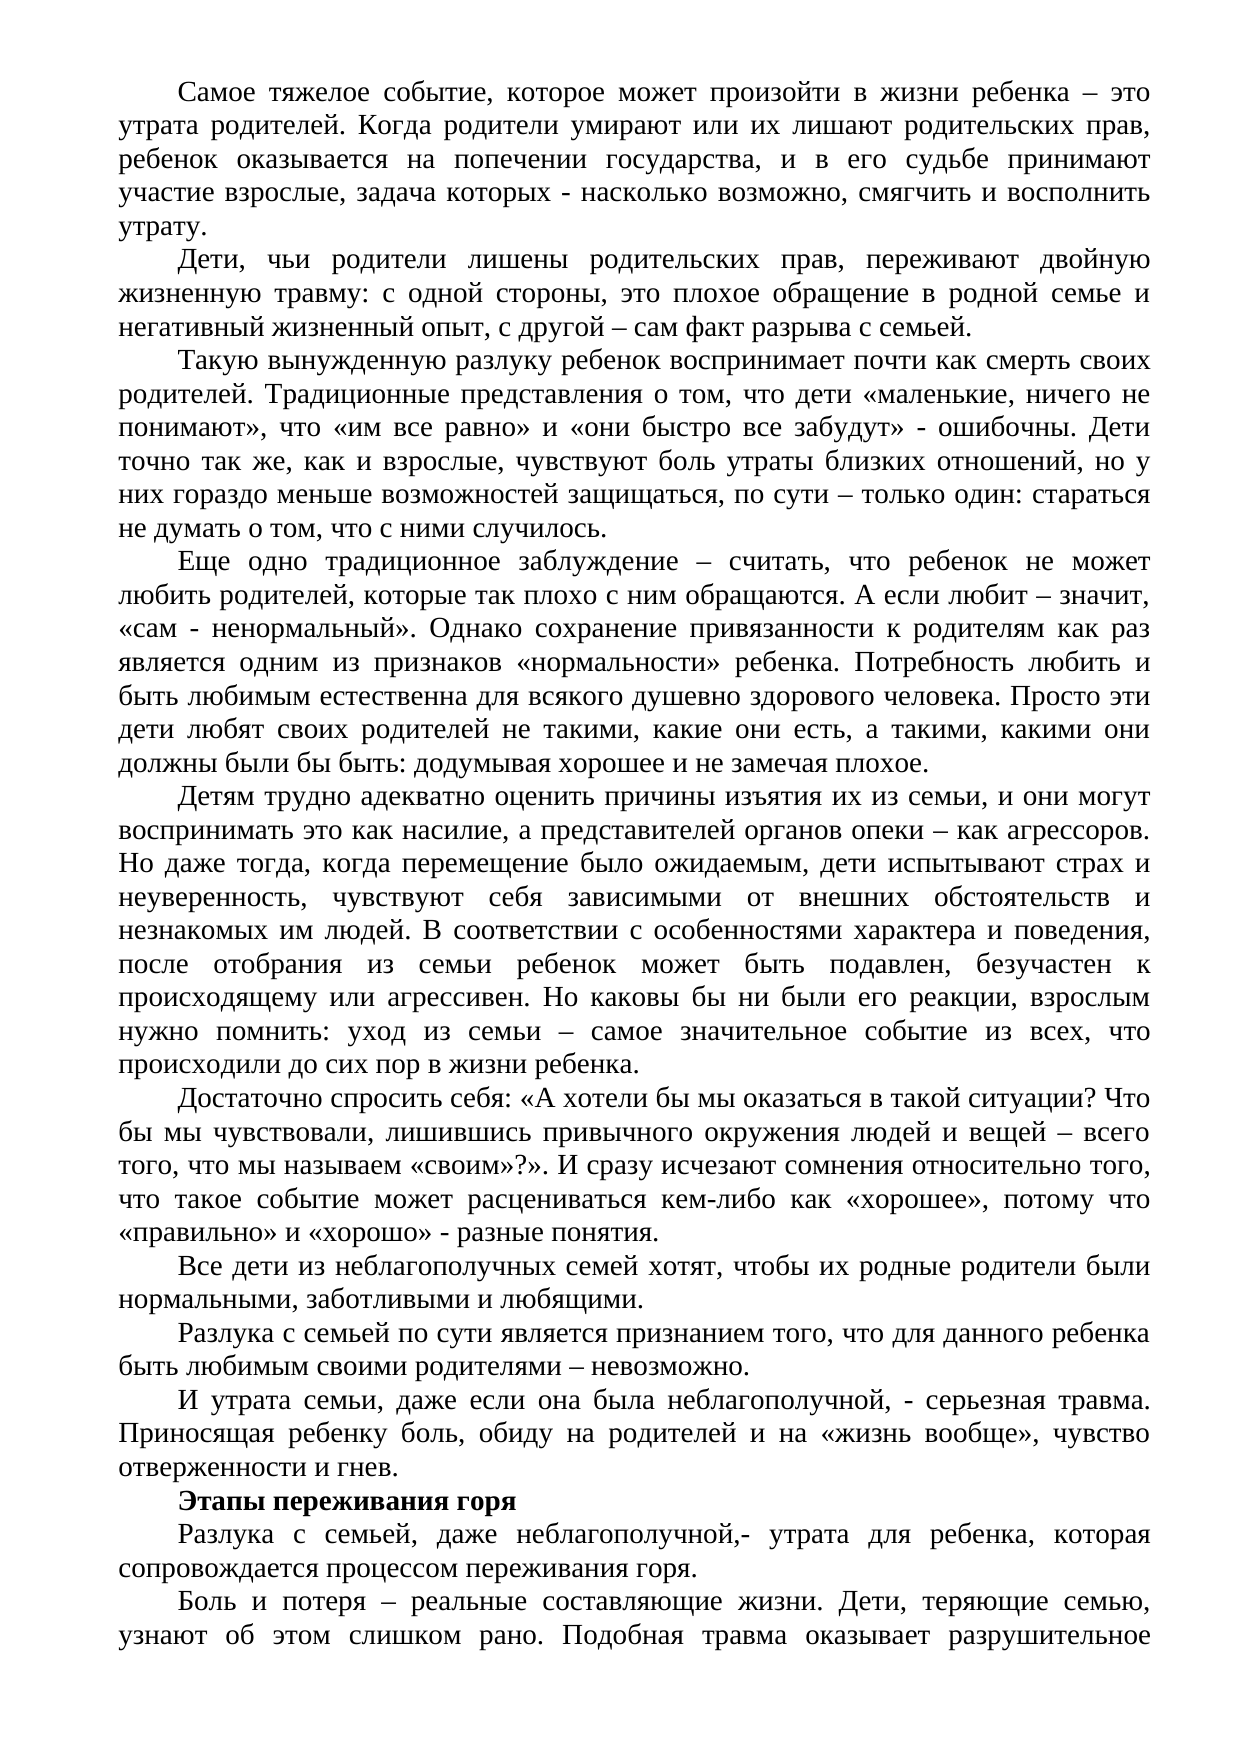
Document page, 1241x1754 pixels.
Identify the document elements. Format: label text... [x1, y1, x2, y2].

text Самое тяжелое событие, которое может произойти в жизни ребенка – это утрата родителей. Когда родители умирают или их лишают родительских прав, ребенок оказывается на попечении государства, и в его судьбе принимают участие взрослые, задача которых - насколько возможно, смягчить и восполнить утрату. [118, 74, 1152, 242]
text Такую вынужденную разлуку ребенок воспринимает почти как смерть своих родителей. Традиционные представления о том, что дети «маленькие, ничего не понимают», что «им все равно» и «они быстро все забудут» - ошибочны. Дети точно так же, как и взрослые, чувствуют боль утраты близких отношений, но у них гораздо меньше возможностей защищаться, по сути – только один: стараться не думать о том, что с ними случилось. [118, 342, 1152, 543]
text Разлука с семьей по сути является признанием того, что для данного ребенка быть любимым своими родителями – невозможно. [118, 1315, 1152, 1382]
text Достаточно спросить себя: «А хотели бы мы оказаться в такой ситуации? Что бы мы чувствовали, лишившись привычного окружения людей и вещей – всего того, что мы называем «своим»?». И сразу исчезают сомнения относительно того, что такое событие может расцениваться кем-либо как «хорошее», потому что «правильно» и «хорошо» - разные понятия. [118, 1080, 1152, 1248]
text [118, 1583, 1152, 1650]
text Все дети из неблагополучных семей хотят, чтобы их родные родители были нормальными, заботливыми и любящими. [118, 1248, 1152, 1315]
text Разлука с семьей, даже неблагополучной,- утрата для ребенка, которая сопровождается процессом переживания горя. [118, 1516, 1152, 1583]
text Детям трудно адекватно оценить причины изъятия их из семьи, и они могут воспринимать это как насилие, а представителей органов опеки – как агрессоров. Но даже тогда, когда перемещение было ожидаемым, дети испытывают страх и неуверенность, чувствуют себя зависимыми от внешних обстоятельств и незнакомых им людей. В соответствии с особенностями характера и поведения, после отобрания из семьи ребенок может быть подавлен, безучастен к происходящему или агрессивен. Но каковы бы ни были его реакции, взрослым нужно помнить: уход из семьи – самое значительное событие из всех, что происходили до сих пор в жизни ребенка. [118, 778, 1152, 1080]
text Этапы переживания горя [118, 1483, 1152, 1516]
text И утрата семьи, даже если она была неблагополучной, - серьезная травма. Приносящая ребенку боль, обиду на родителей и на «жизнь вообще», чувство отверженности и гнев. [118, 1382, 1152, 1483]
text Еще одно традиционное заблуждение – считать, что ребенок не может любить родителей, которые так плохо с ним обращаются. А если любит – значит, «сам - ненормальный». Однако сохранение привязанности к родителям как раз является одним из признаков «нормальности» ребенка. Потребность любить и быть любимым естественна для всякого душевно здорового человека. Просто эти дети любят своих родителей не такими, какие они есть, а такими, какими они должны были бы быть: додумывая хорошее и не замечая плохое. [118, 543, 1152, 778]
text Дети, чьи родители лишены родительских прав, переживают двойную жизненную травму: с одной стороны, это плохое обращение в родной семье и негативный жизненный опыт, с другой – сам факт разрыва с семьей. [118, 242, 1152, 342]
